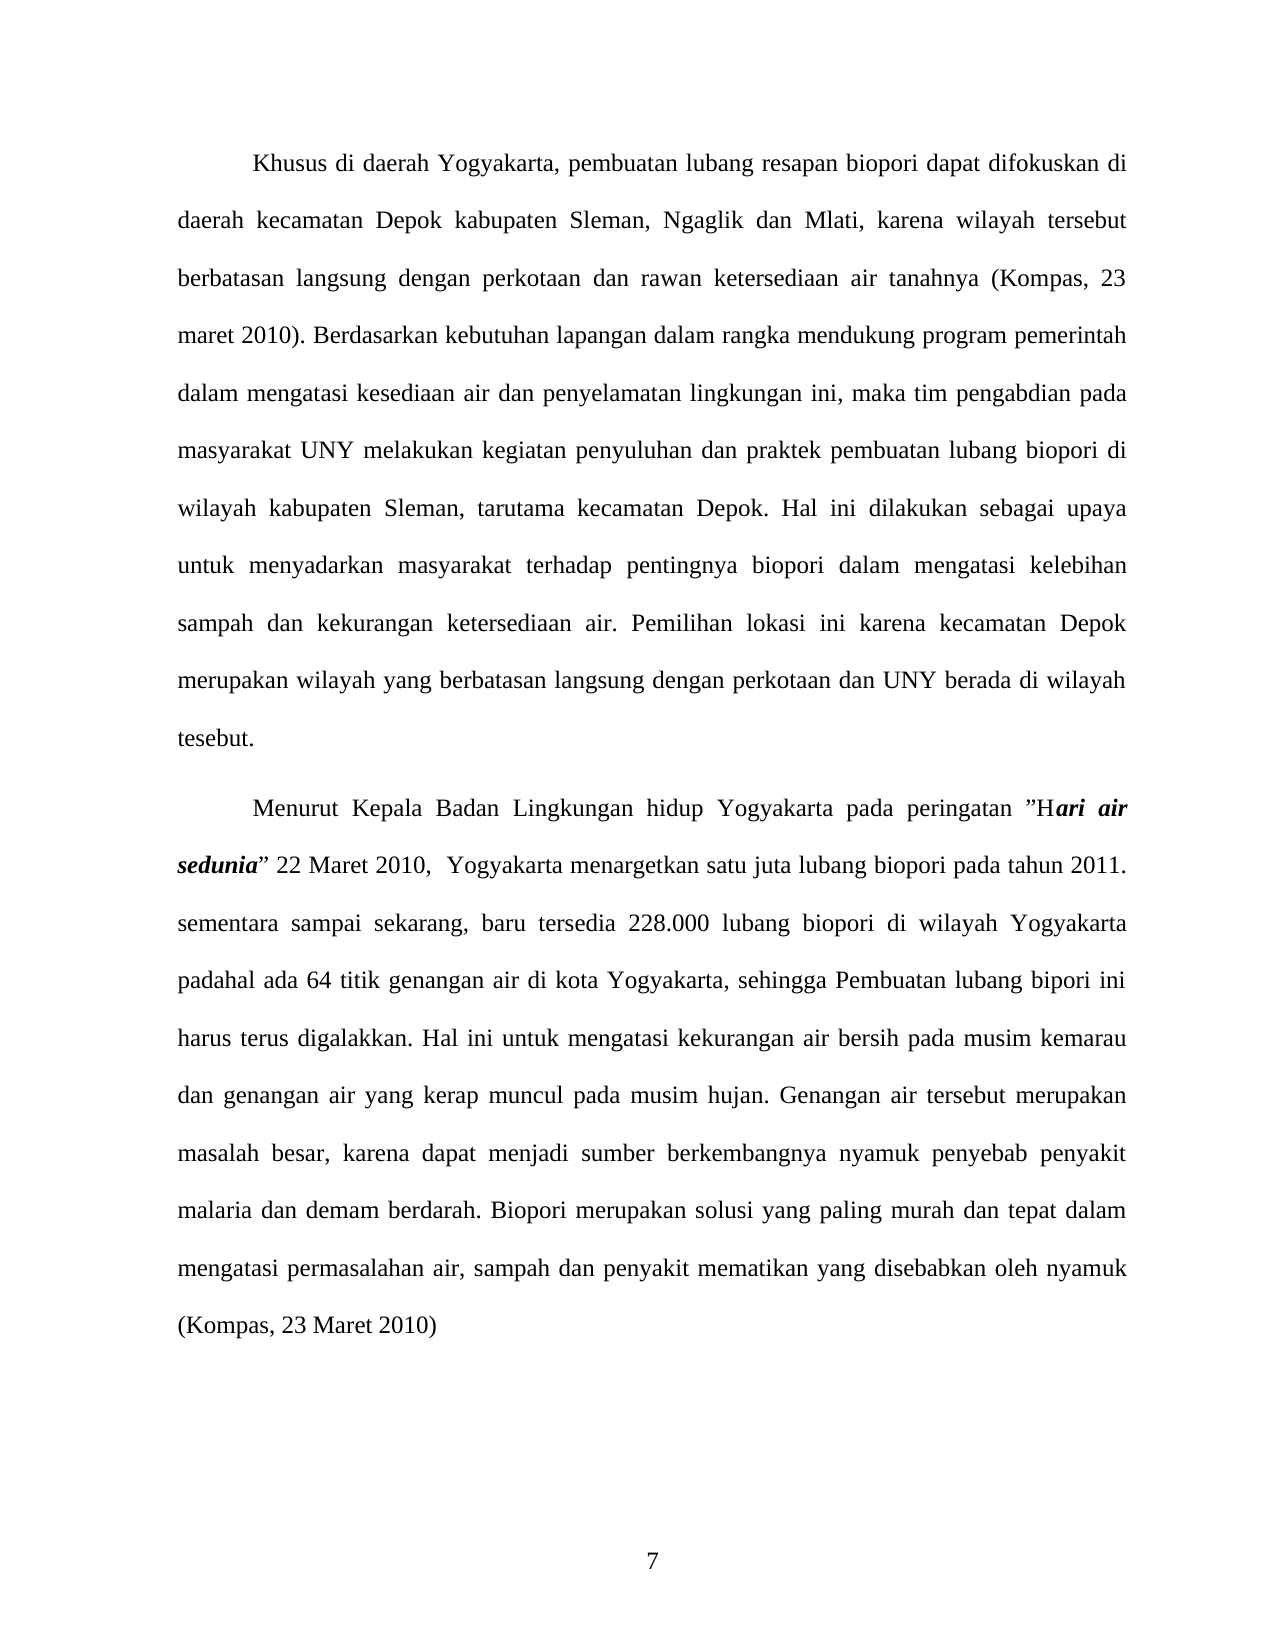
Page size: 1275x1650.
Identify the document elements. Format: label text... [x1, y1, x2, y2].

list Khusus di daerah Yogyakarta, pembuatan lubang resapan biopori dapat difokuskan di daerah kecamatan Depok kabupaten Sleman, Ngaglik dan Mlati, karena wilayah tersebut berbatasan langsung dengan perkotaan dan rawan ketersediaan air tanahnya (Kompas, 23 maret 2010). Berdasarkan kebutuhan lapangan dalam rangka mendukung program pemerintah dalam mengatasi kesediaan air dan penyelamatan lingkungan ini, maka tim pengabdian pada masyarakat UNY melakukan kegiatan penyuluhan dan praktek pembuatan lubang biopori di wilayah kabupaten Sleman, tarutama kecamatan Depok. Hal ini dilakukan sebagai upaya untuk menyadarkan masyarakat terhadap pentingnya biopori dalam mengatasi kelebihan sampah dan kekurangan ketersediaan air. Pemilihan lokasi ini karena kecamatan Depok merupakan wilayah yang berbatasan langsung dengan perkotaan dan UNY berada di wilayah tesebut. [177, 148, 1127, 751]
text Menurut Kepala Badan Lingkungan hidup Yogyakarta pada peringatan ”Hari air sedunia” 22 Maret 2010, Yogyakarta menargetkan satu juta lubang biopori pada tahun 2011. sementara sampai sekarang, baru tersedia 228.000 lubang biopori di wilayah Yogyakarta padahal ada 64 titik genangan air di kota Yogyakarta, sehingga Pembuatan lubang bipori ini harus terus digalakkan. Hal ini untuk mengatasi kekurangan air bersih pada musim kemarau dan genangan air yang kerap muncul pada musim hujan. Genangan air tersebut merupakan masalah besar, karena dapat menjadi sumber berkembangnya nyamuk penyebab penyakit malaria dan demam berdarah. Biopori merupakan solusi yang paling murah dan tepat dalam mengatasi permasalahan air, sampah dan penyakit mematikan yang disebabkan oleh nyamuk (Kompas, 23 Maret 2010) [177, 793, 1127, 1339]
